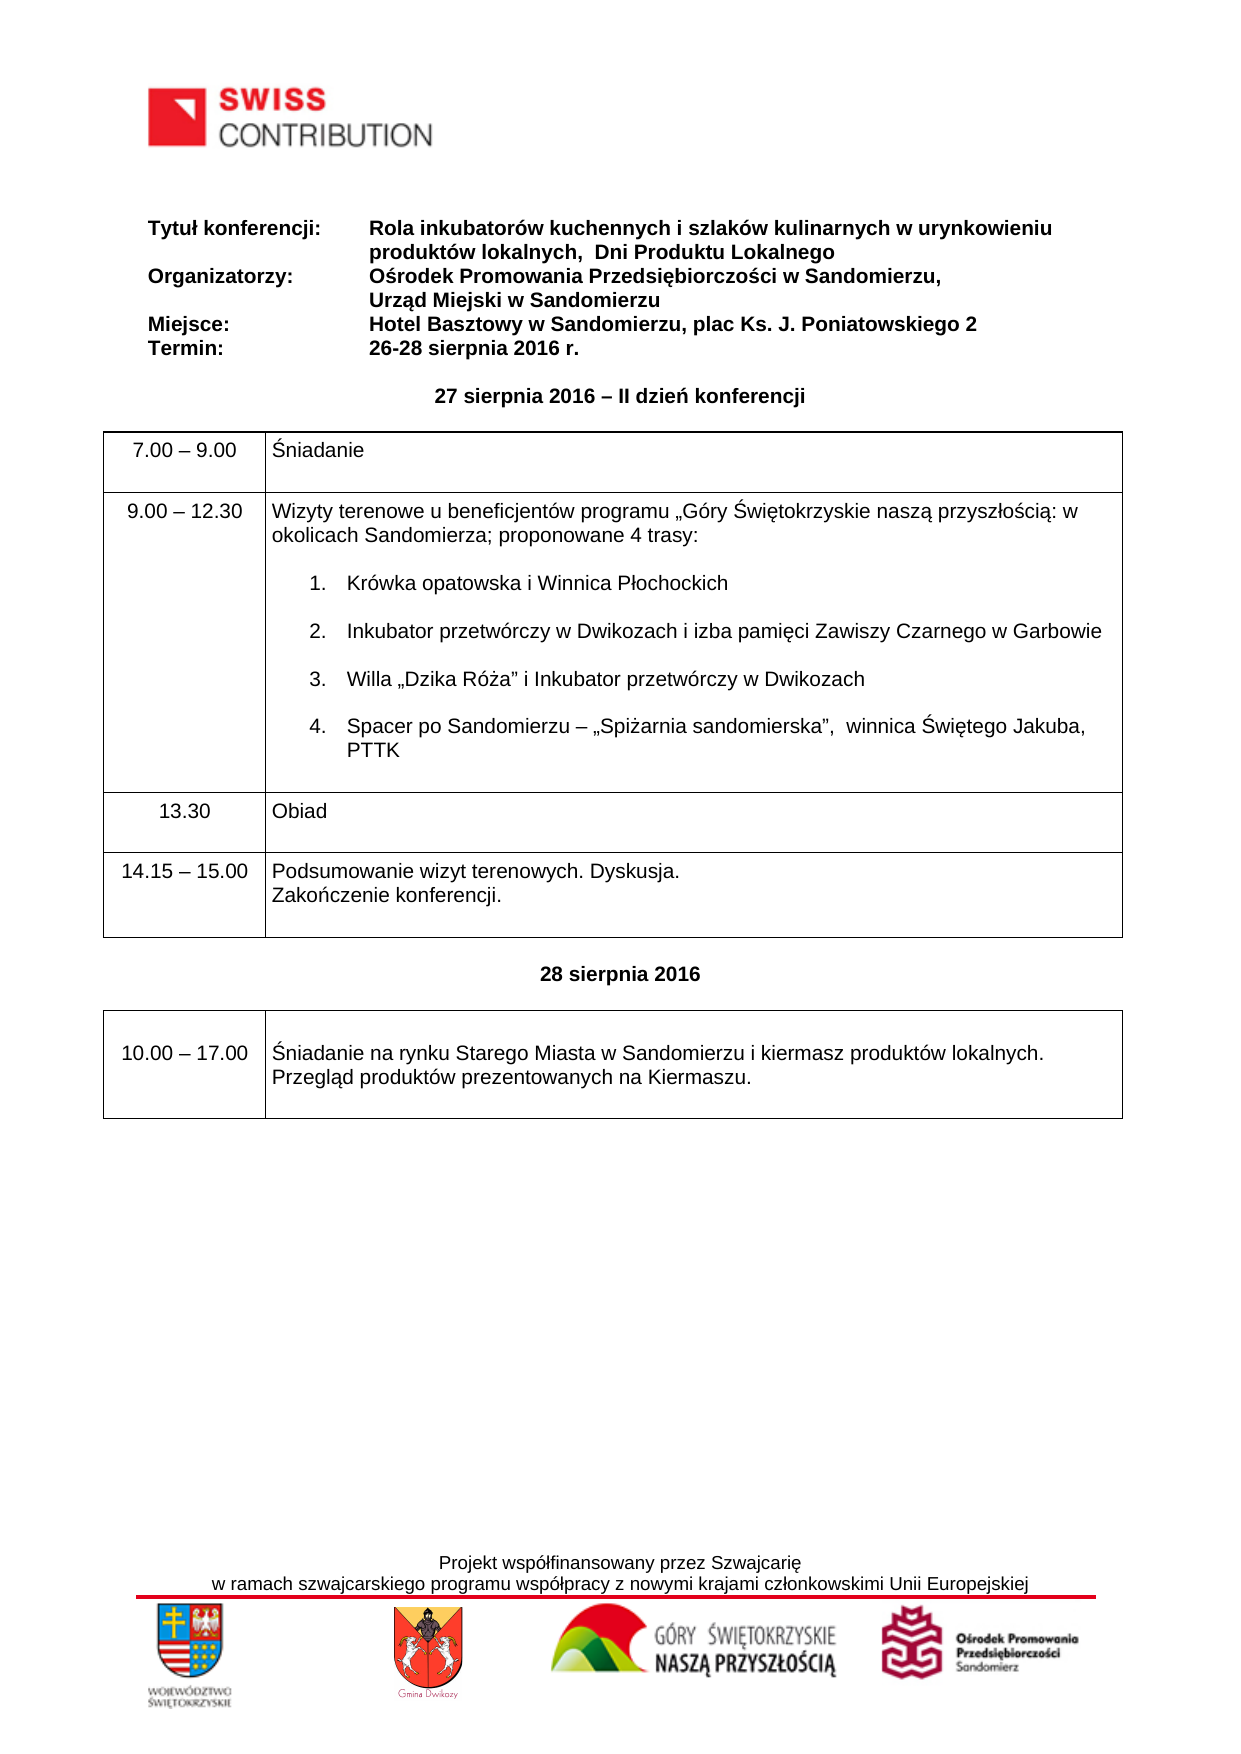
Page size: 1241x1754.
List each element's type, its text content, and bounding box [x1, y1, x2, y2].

picture [147, 73, 447, 160]
text Termin: 26-28 sierpnia 2016 r. [148, 336, 1092, 359]
picture [881, 1599, 1085, 1686]
text Organizatorzy: Ośrodek Promowania Przedsiębiorczości w Sandomierzu, [148, 264, 1092, 288]
picture [147, 1599, 233, 1709]
picture [394, 1607, 463, 1701]
table_header 10.00 – 17.00 [104, 1011, 265, 1118]
table_cell Podsumowanie wizyt terenowych. Dyskusja. Zakończenie konferencji. [266, 853, 1122, 937]
table_cell Obiad [266, 793, 1122, 852]
table_header 7.00 – 9.00 [104, 433, 265, 492]
text Urząd Miejski w Sandomierzu [369, 288, 1092, 312]
table_cell 13.30 [104, 793, 265, 852]
picture [550, 1599, 838, 1679]
text Tytuł konferencji: Rola inkubatorów kuchennych i szlaków kulinarnych w urynkowieniu produktów lokalnych, Dni Produktu Lokalnego [148, 216, 1092, 264]
table_header Śniadanie [266, 433, 1122, 492]
text Miejsce: Hotel Basztowy w Sandomierzu, plac Ks. J. Poniatowskiego 2 [148, 312, 1092, 336]
table_cell 14.15 – 15.00 [104, 853, 265, 937]
table_cell 9.00 – 12.30 [104, 493, 265, 792]
text 27 sierpnia 2016 – II dzień konferencji [148, 383, 1092, 407]
table_header Śniadanie na rynku Starego Miasta w Sandomierzu i kiermasz produktów lokalnych. Przegląd produktów prezentowanych na Kiermaszu. [266, 1011, 1122, 1118]
table_cell Wizyty terenowe u beneficjentów programu „Góry Świętokrzyskie naszą przyszłością: w okolicach Sandomierza; proponowane 4 trasy: Krówka opatowska i Winnica Płochockich Inkubator przetwórczy w Dwikozach i izba pamięci Zawiszy Czarnego w Garbowie Willa „Dzika Róża” i Inkubator przetwórczy w Dwikozach Spacer po Sandomierzu – „Spiżarnia sandomierska”, winnica Świętego Jakuba, PTTK [266, 493, 1122, 792]
text 28 sierpnia 2016 [148, 962, 1092, 986]
